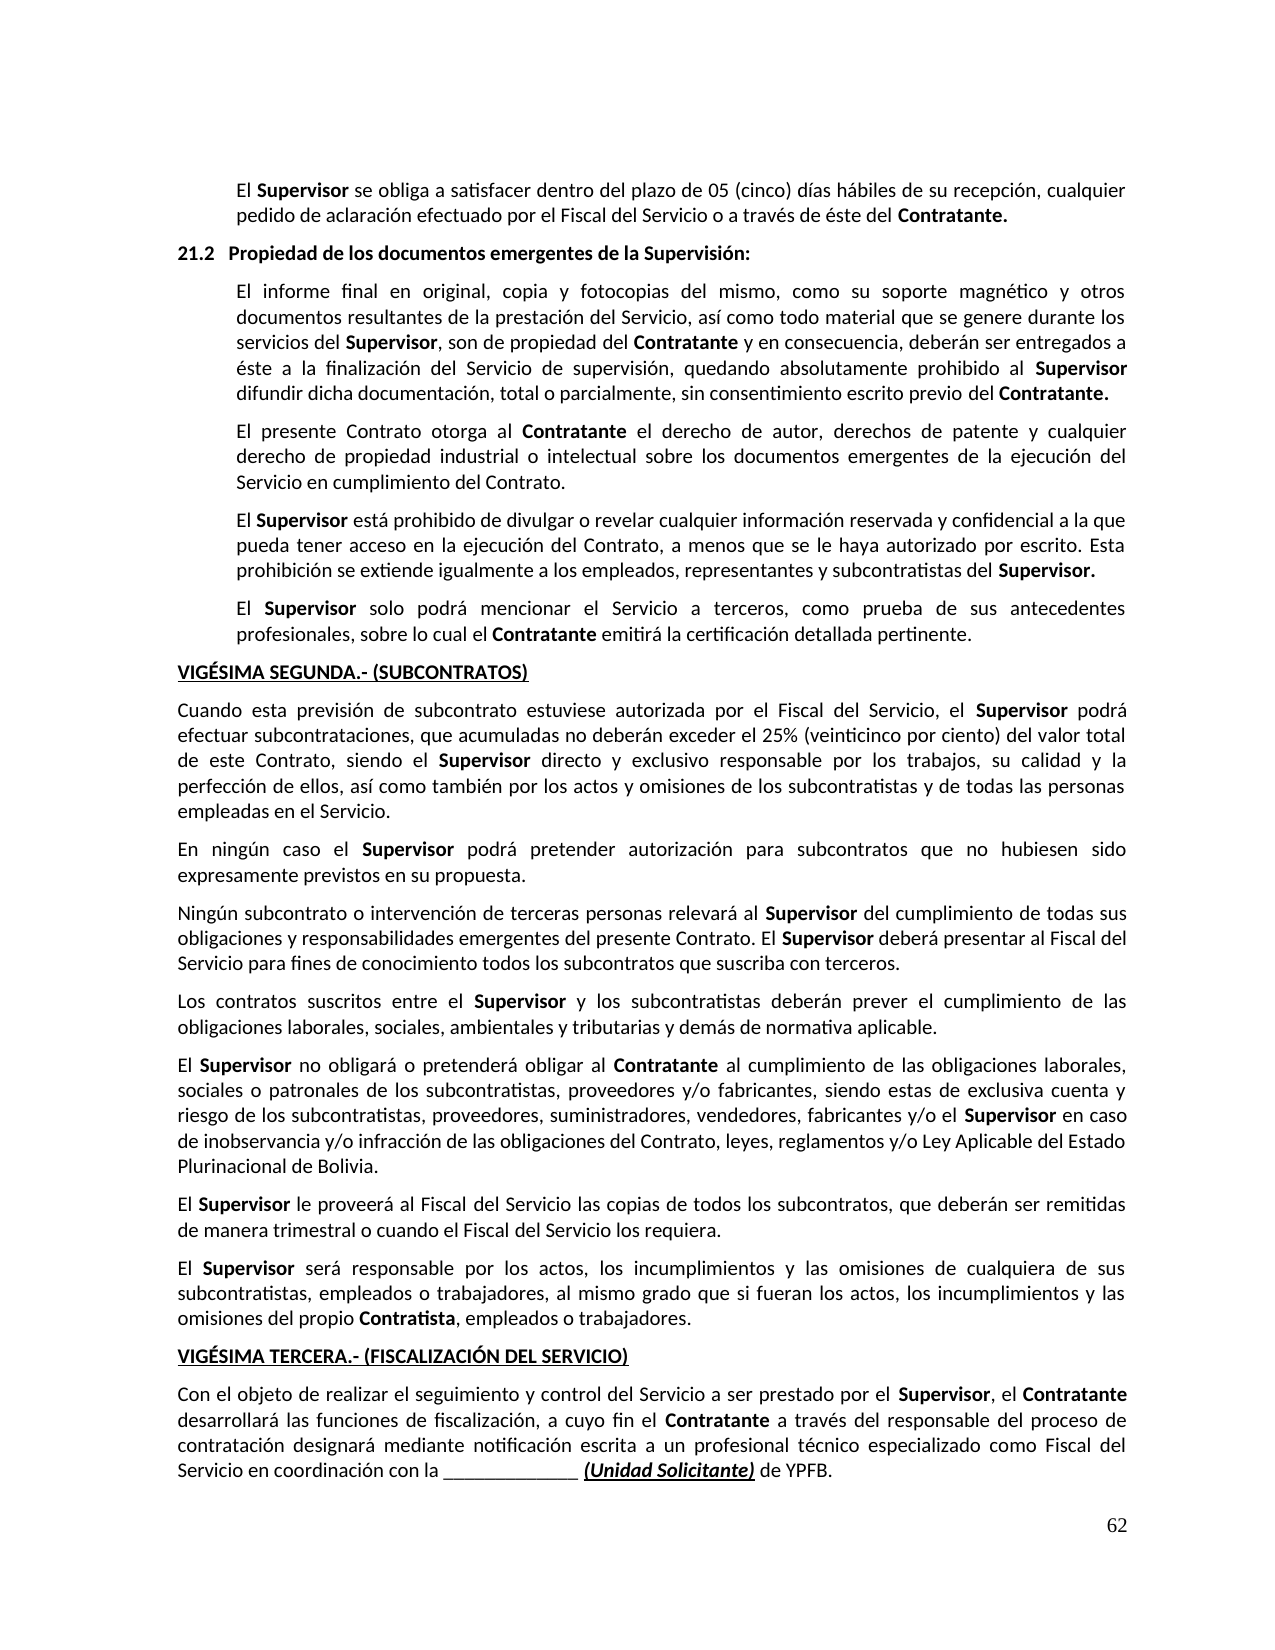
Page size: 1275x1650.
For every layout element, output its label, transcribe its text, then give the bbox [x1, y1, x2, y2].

text En ningún caso el Supervisor podrá pretender autorización para subcontratos que no hubiesen sido expresamente previstos en su propuesta. [177, 836, 1127, 887]
text El Supervisor solo podrá mencionar el Servicio a terceros, como prueba de sus antecedentes profesionales, sobre lo cual el Contratante emitirá la certificación detallada pertinente. [236, 596, 1127, 646]
text 21.2 Propiedad de los documentos emergentes de la Supervisión: [177, 241, 1127, 266]
text Los contratos suscritos entre el Supervisor y los subcontratistas deberán prever el cumplimiento de las obligaciones laborales, sociales, ambientales y tributarias y demás de normativa aplicable. [177, 988, 1127, 1039]
text El Supervisor será responsable por los actos, los incumplimientos y las omisiones de cualquiera de sus subcontratistas, empleados o trabajadores, al mismo grado que si fueran los actos, los incumplimientos y las omisiones del propio Contratista, empleados o trabajadores. [177, 1255, 1127, 1331]
text Ningún subcontrato o intervención de terceras personas relevará al Supervisor del cumplimiento de todas sus obligaciones y responsabilidades emergentes del presente Contrato. El Supervisor deberá presentar al Fiscal del Servicio para fines de conocimiento todos los subcontratos que suscriba con terceros. [177, 900, 1127, 976]
text Con el objeto de realizar el seguimiento y control del Servicio a ser prestado por el Supervisor, el Contratante desarrollará las funciones de fiscalización, a cuyo fin el Contratante a través del responsable del proceso de contratación designará mediante notificación escrita a un profesional técnico especializado como Fiscal del Servicio en coordinación con la _____________ (Unidad Solicitante) de YPFB. [177, 1381, 1127, 1483]
text El Supervisor se obliga a satisfacer dentro del plazo de 05 (cinco) días hábiles de su recepción, cualquier pedido de aclaración efectuado por el Fiscal del Servicio o a través de éste del Contratante. [236, 177, 1127, 228]
text El Supervisor está prohibido de divulgar o revelar cualquier información reservada y confidencial a la que pueda tener acceso en la ejecución del Contrato, a menos que se le haya autorizado por escrito. Esta prohibición se extiende igualmente a los empleados, representantes y subcontratistas del Supervisor. [236, 507, 1127, 583]
text Cuando esta previsión de subcontrato estuviese autorizada por el Fiscal del Servicio, el Supervisor podrá efectuar subcontrataciones, que acumuladas no deberán exceder el 25% (veinticinco por ciento) del valor total de este Contrato, siendo el Supervisor directo y exclusivo responsable por los trabajos, su calidad y la perfección de ellos, así como también por los actos y omisiones de los subcontratistas y de todas las personas empleadas en el Servicio. [177, 697, 1127, 824]
text VIGÉSIMA TERCERA.- (FISCALIZACIÓN DEL SERVICIO) [177, 1343, 1127, 1369]
text El presente Contrato otorga al Contratante el derecho de autor, derechos de patente y cualquier derecho de propiedad industrial o intelectual sobre los documentos emergentes de la ejecución del Servicio en cumplimiento del Contrato. [236, 418, 1127, 494]
text El Supervisor no obligará o pretenderá obligar al Contratante al cumplimiento de las obligaciones laborales, sociales o patronales de los subcontratistas, proveedores y/o fabricantes, siendo estas de exclusiva cuenta y riesgo de los subcontratistas, proveedores, suministradores, vendedores, fabricantes y/o el Supervisor en caso de inobservancia y/o infracción de las obligaciones del Contrato, leyes, reglamentos y/o Ley Aplicable del Estado Plurinacional de Bolivia. [177, 1052, 1127, 1179]
text El Supervisor le proveerá al Fiscal del Servicio las copias de todos los subcontratos, que deberán ser remitidas de manera trimestral o cuando el Fiscal del Servicio los requiera. [177, 1191, 1127, 1242]
text VIGÉSIMA SEGUNDA.- (SUBCONTRATOS) [177, 659, 1127, 684]
text El informe final en original, copia y fotocopias del mismo, como su soporte magnético y otros documentos resultantes de la prestación del Servicio, así como todo material que se genere durante los servicios del Supervisor, son de propiedad del Contratante y en consecuencia, deberán ser entregados a éste a la finalización del Servicio de supervisión, quedando absolutamente prohibido al Supervisor difundir dicha documentación, total o parcialmente, sin consentimiento escrito previo del Contratante. [236, 278, 1127, 406]
